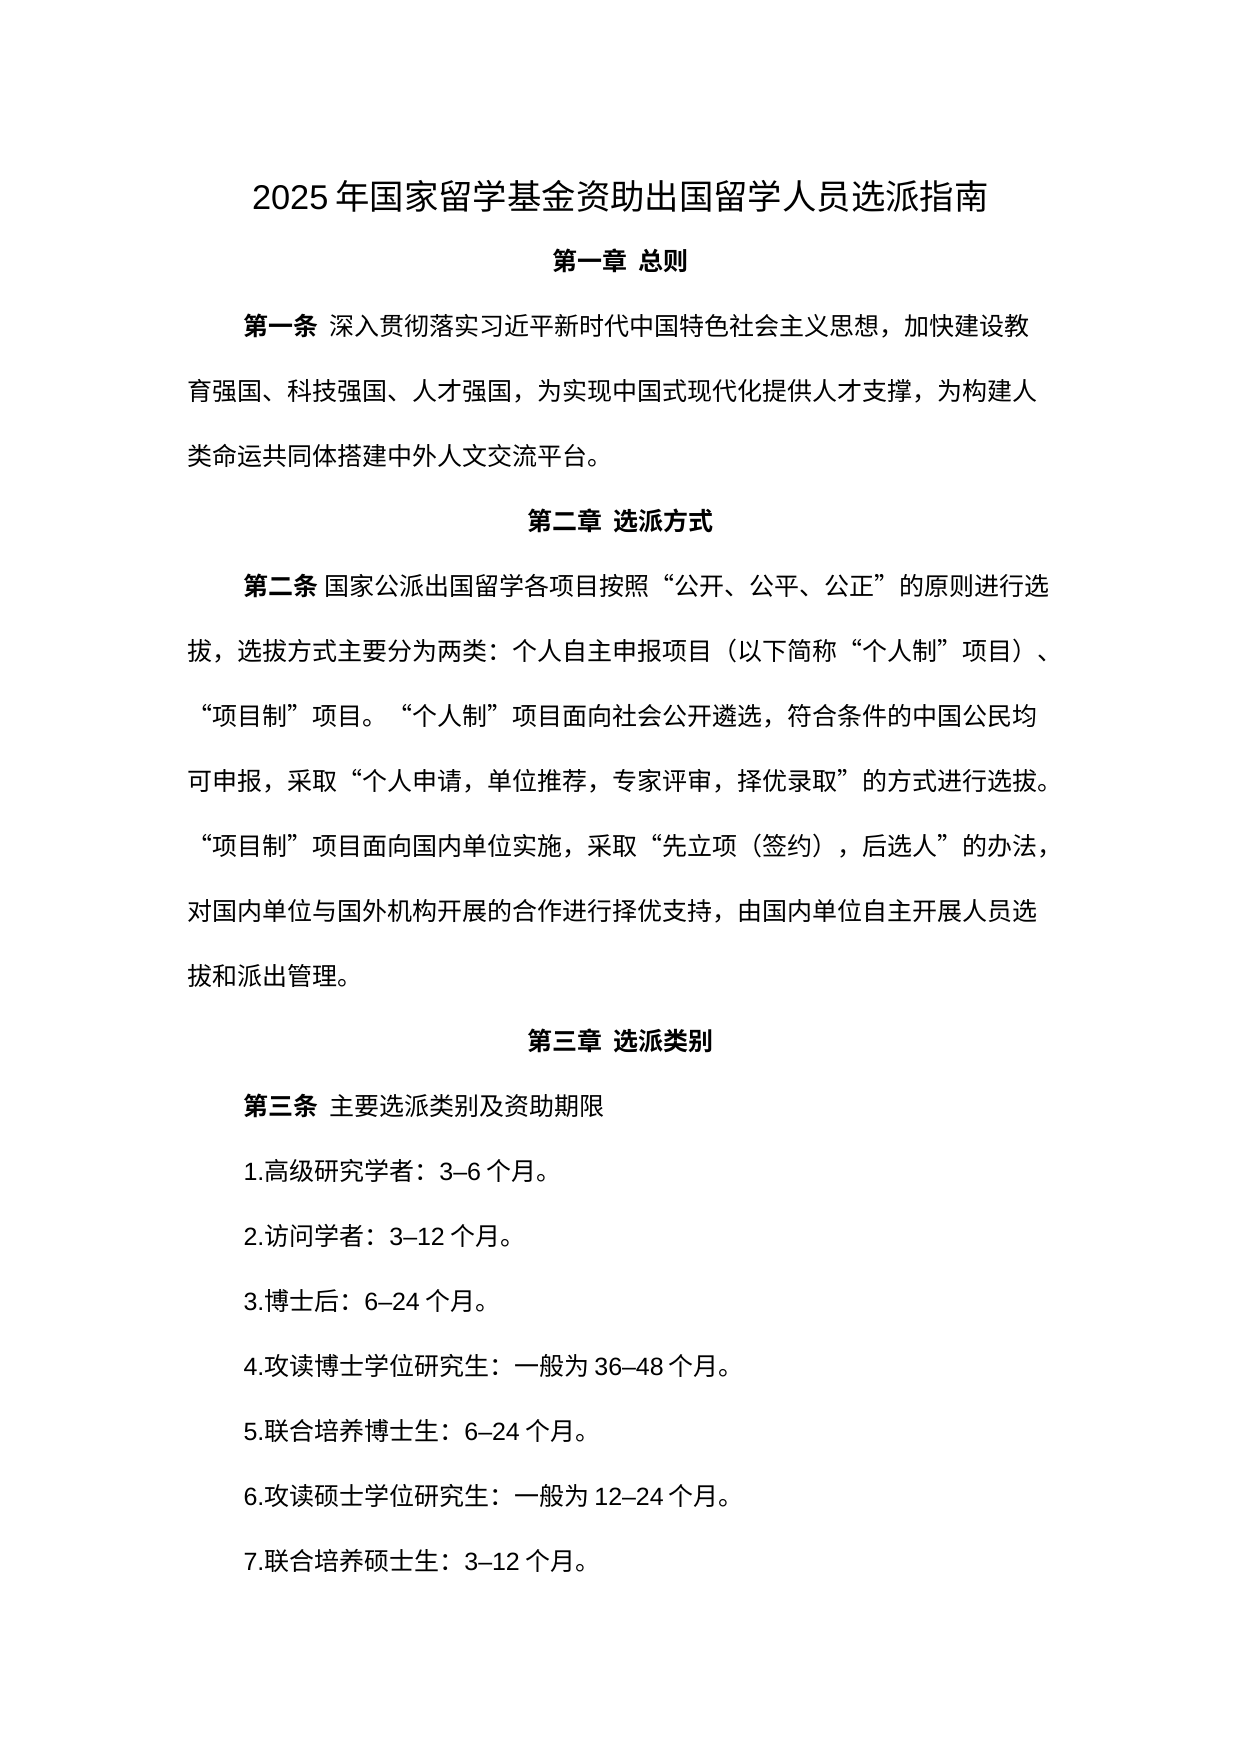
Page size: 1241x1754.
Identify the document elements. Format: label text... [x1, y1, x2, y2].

text 第一条 深入贯彻落实习近平新时代中国特色社会主义思想，加快建设教育强国、科技强国、人才强国，为实现中国式现代化提供人才支撑，为构建人类命运共同体搭建中外人文交流平台。 [187, 292, 1053, 487]
text 第二章 选派方式 [187, 487, 1053, 552]
text 第一章 总则 [187, 227, 1053, 292]
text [187, 1072, 1053, 1592]
text 2025年国家留学基金资助出国留学人员选派指南 [187, 162, 1053, 227]
text 第三章 选派类别 [187, 1007, 1053, 1072]
text 第二条 国家公派出国留学各项目按照“公开、公平、公正”的原则进行选拔，选拔方式主要分为两类：个人自主申报项目（以下简称“个人制”项目）、“项目制”项目。“个人制”项目面向社会公开遴选，符合条件的中国公民均可申报，采取“个人申请，单位推荐，专家评审，择优录取”的方式进行选拔。“项目制”项目面向国内单位实施，采取“先立项（签约），后选人”的办法，对国内单位与国外机构开展的合作进行择优支持，由国内单位自主开展人员选拔和派出管理。 [187, 552, 1053, 1007]
